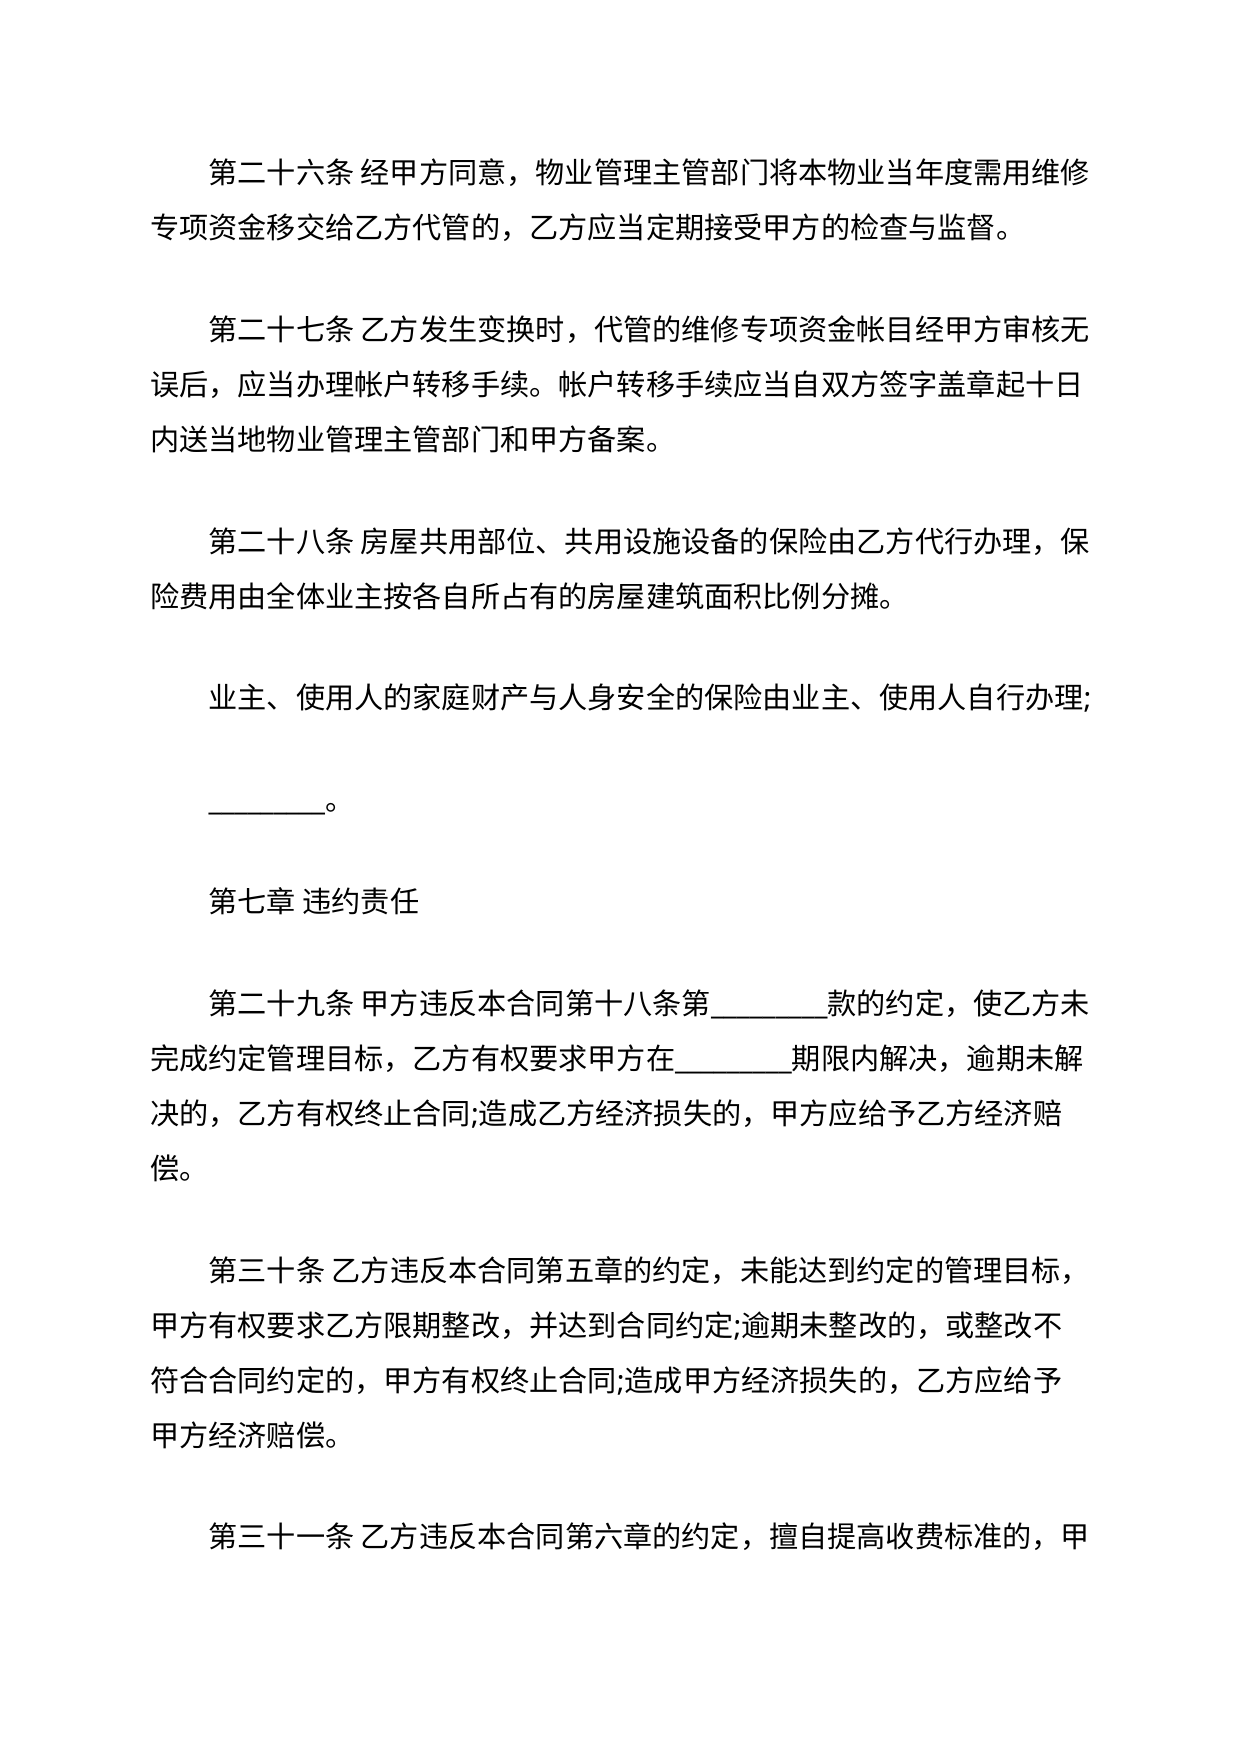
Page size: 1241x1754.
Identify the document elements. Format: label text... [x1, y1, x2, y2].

text 第七章 违约责任 [150, 879, 1090, 921]
text 第二十六条 经甲方同意，物业管理主管部门将本物业当年度需用维修专项资金移交给乙方代管的，乙方应当定期接受甲方的检查与监督。 [150, 150, 1090, 247]
text 第二十八条 房屋共用部位、共用设施设备的保险由乙方代行办理，保险费用由全体业主按各自所占有的房屋建筑面积比例分摊。 [150, 518, 1090, 615]
text 第二十七条 乙方发生变换时，代管的维修专项资金帐目经甲方审核无误后，应当办理帐户转移手续。帐户转移手续应当自双方签字盖章起十日内送当地物业管理主管部门和甲方备案。 [150, 307, 1090, 459]
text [150, 1514, 1090, 1556]
text 第三十条 乙方违反本合同第五章的约定，未能达到约定的管理目标，甲方有权要求乙方限期整改，并达到合同约定;逾期未整改的，或整改不符合合同约定的，甲方有权终止合同;造成甲方经济损失的，乙方应给予甲方经济赔偿。 [150, 1247, 1090, 1454]
text _________。 [150, 777, 1090, 819]
text 第二十九条 甲方违反本合同第十八条第_________款的约定，使乙方未完成约定管理目标，乙方有权要求甲方在_________期限内解决，逾期未解决的，乙方有权终止合同;造成乙方经济损失的，甲方应给予乙方经济赔偿。 [150, 981, 1090, 1188]
text 业主、使用人的家庭财产与人身安全的保险由业主、使用人自行办理; [150, 675, 1090, 717]
